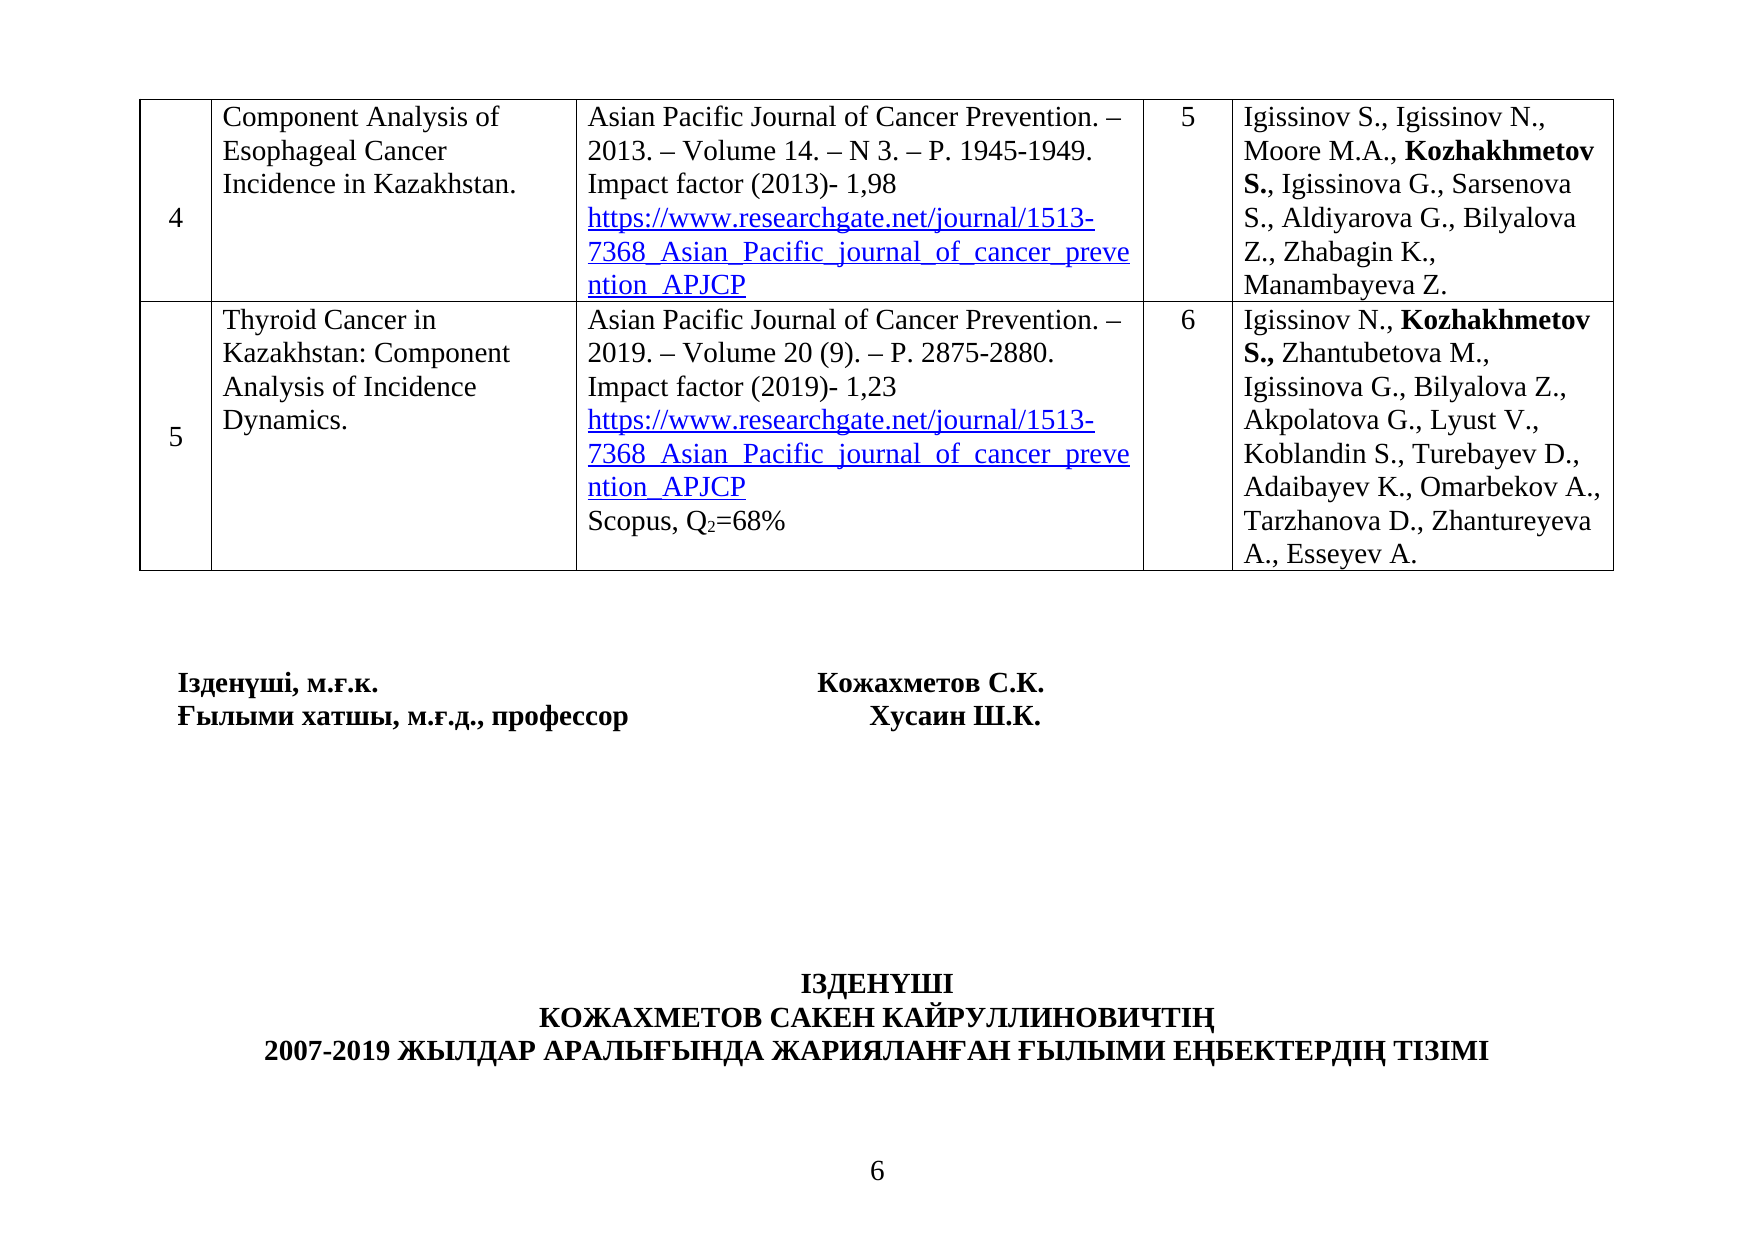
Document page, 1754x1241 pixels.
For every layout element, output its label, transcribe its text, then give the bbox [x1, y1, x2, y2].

table_header Component Analysis of Esophageal Cancer Incidence in Kazakhstan. [212, 100, 576, 301]
table_header 5 [1144, 100, 1232, 301]
table_cell Asian Pacific Journal of Cancer Prevention. – 2019. – Volume 20 (9). – P. 2875-2880. Impact factor (2019)- 1,23 https://www.researchgate.net/journal/1513-7368_Asian_Pacific_journal_of_cancer_prevention_APJCP Scopus, Q2=68% [577, 302, 1143, 570]
table_header Igissinov S., Igissinov N., Moore M.A., Kozhakhmetov S., Igissinova G., Sarsenova S., Aldiyarova G., Bilyalova Z., Zhabagin K., Manambayeva Z. [1233, 100, 1613, 301]
table_header Asian Pacific Journal of Cancer Prevention. – 2013. – Volume 14. – N 3. – P. 1945-1949. Impact factor (2013)- 1,98 https://www.researchgate.net/journal/1513-7368_Asian_Pacific_journal_of_cancer_prevention_APJCP [577, 100, 1143, 301]
table_header 4 [141, 100, 211, 301]
text іЗДЕНҮШІ [118, 966, 1636, 1000]
table_cell Thyroid Cancer in Kazakhstan: Component Analysis of Incidence Dynamics. [212, 302, 576, 570]
table_cell 6 [1144, 302, 1232, 570]
text Кожахметов Сакен КайруллиновичТІҢ [118, 1000, 1636, 1033]
table_cell Igissinov N., Kozhakhmetov S., Zhantubetova M., Igissinova G., Bilyalova Z., Akpolatova G., Lyust V., Koblandin S., Turebayev D., Adaibayev K., Omarbekov A., Tarzhanova D., Zhantureyeva A., Esseyev A. [1233, 302, 1613, 570]
text 2007-2019 ЖЫЛДАР АРАЛЫҒЫНДА ЖАРИЯЛАНҒАН ҒЫЛЫМИ ЕҢБЕКТЕРДІҢ ТІЗІМІ [118, 1033, 1636, 1067]
table_cell 5 [141, 302, 211, 570]
text Ғылыми хатшы, м.ғ.д., профессор Хусаин Ш.К. [118, 698, 1636, 732]
text Ізденүші, м.ғ.к. Кожахметов С.К. [118, 665, 1636, 698]
